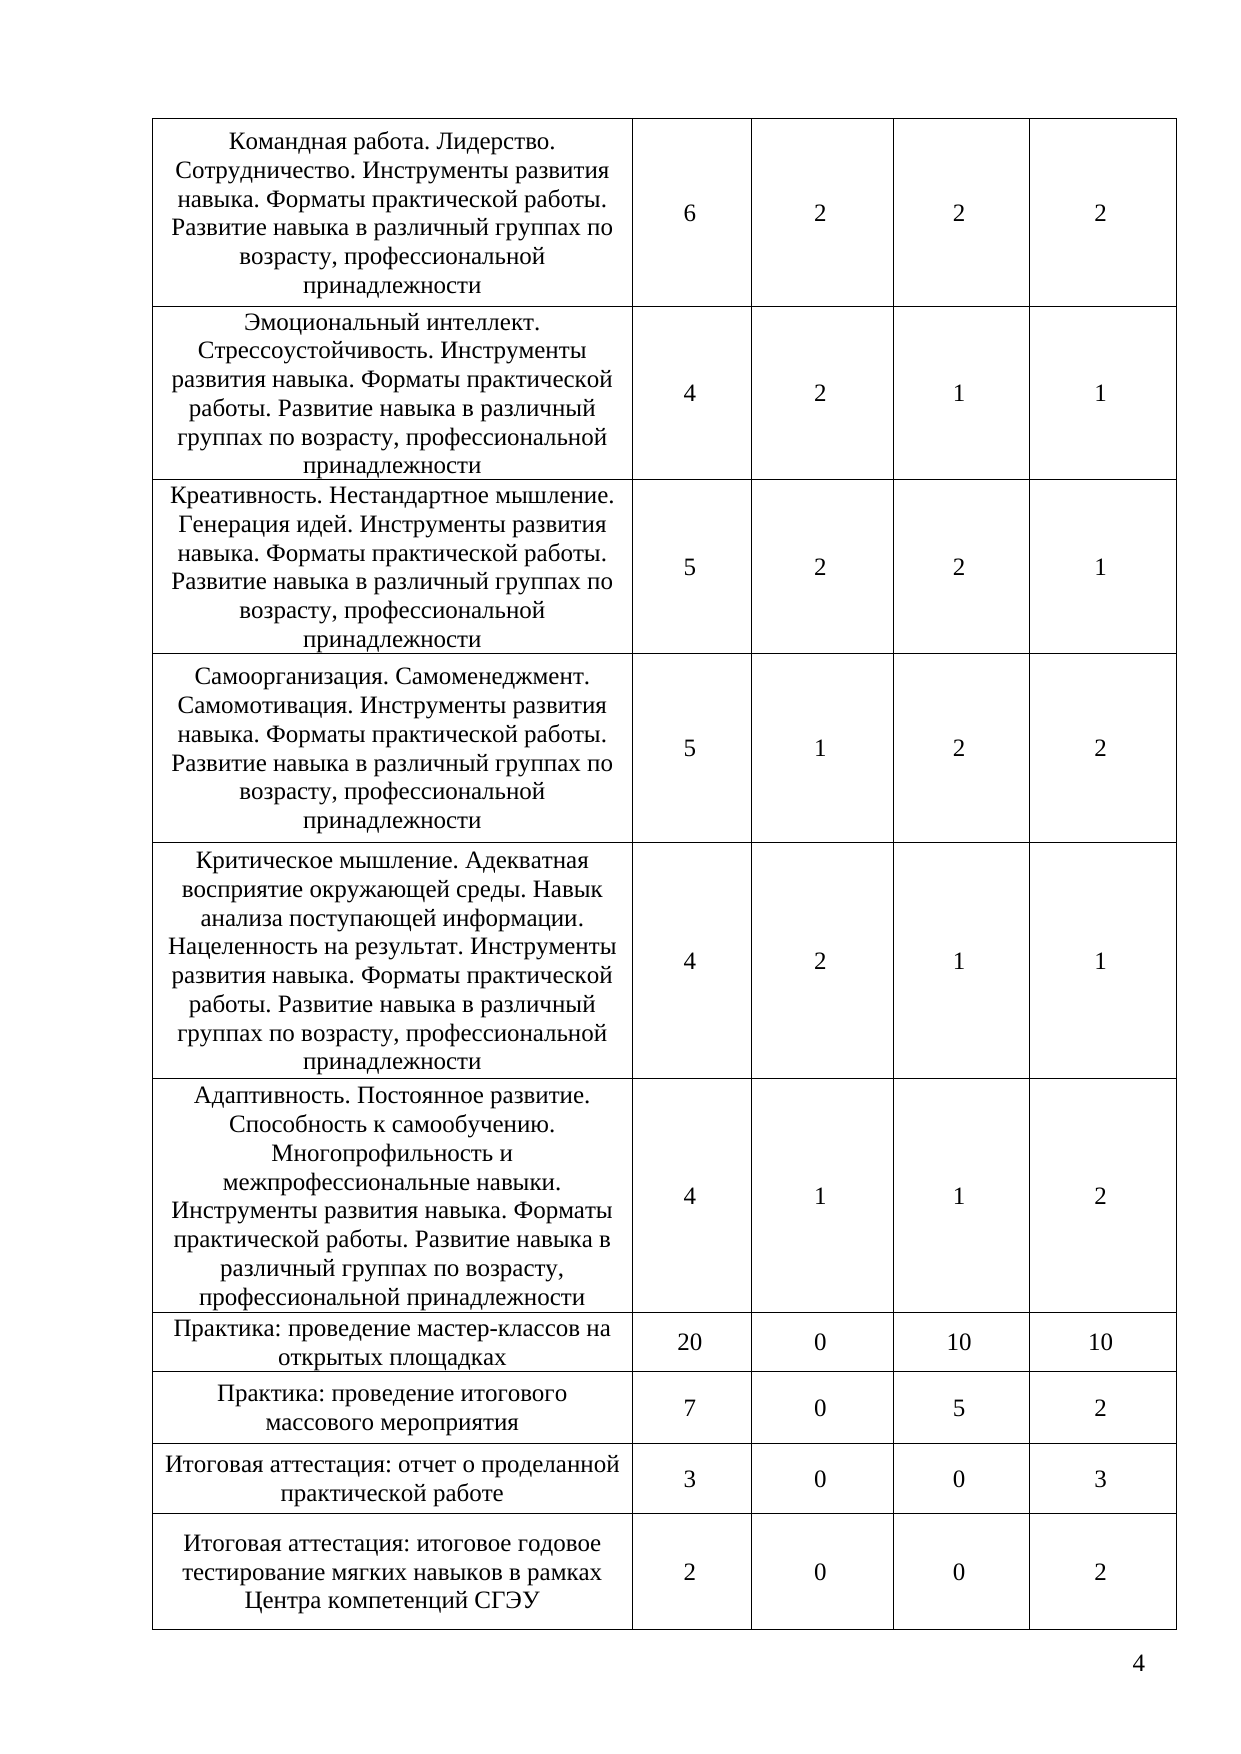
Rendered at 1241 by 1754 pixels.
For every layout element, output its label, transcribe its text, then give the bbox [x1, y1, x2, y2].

table_cell Самоорганизация. Самоменеджмент. Самомотивация. Инструменты развития навыка. Форматы практической работы. Развитие навыка в различный группах по возрасту, профессиональной принадлежности [153, 654, 632, 842]
table_cell 0 [752, 1444, 893, 1513]
table_cell 1 [894, 1079, 1029, 1312]
table_cell Эмоциональный интеллект. Стрессоустойчивость. Инструменты развития навыка. Форматы практической работы. Развитие навыка в различный группах по возрасту, профессиональной принадлежности [153, 307, 632, 479]
table_cell 2 [1030, 1372, 1176, 1442]
table_cell Командная работа. Лидерство. Сотрудничество. Инструменты развития навыка. Форматы практической работы. Развитие навыка в различный группах по возрасту, профессиональной принадлежности [153, 119, 632, 306]
table_cell 1 [752, 654, 893, 842]
table_cell Практика: проведение итогового массового мероприятия [153, 1372, 632, 1442]
table_cell 1 [1030, 307, 1176, 479]
table_cell 2 [1030, 654, 1176, 842]
table_cell 0 [752, 1372, 893, 1442]
table_cell 20 [633, 1313, 751, 1371]
table_cell 2 [894, 654, 1029, 842]
table_cell 2 [1030, 119, 1176, 306]
table_cell 4 [633, 843, 751, 1078]
table_cell 3 [1030, 1444, 1176, 1513]
table_cell 7 [633, 1372, 751, 1442]
table_cell Практика: проведение мастер-классов на открытых площадках [153, 1313, 632, 1371]
table_cell 10 [1030, 1313, 1176, 1371]
table_cell 3 [633, 1444, 751, 1513]
table_cell 0 [752, 1514, 893, 1628]
table_cell 2 [894, 480, 1029, 653]
table_cell Итоговая аттестация: отчет о проделанной практической работе [153, 1444, 632, 1513]
table_cell Креативность. Нестандартное мышление. Генерация идей. Инструменты развития навыка. Форматы практической работы. Развитие навыка в различный группах по возрасту, профессиональной принадлежности [153, 480, 632, 653]
table_cell 1 [894, 843, 1029, 1078]
table_cell 4 [633, 307, 751, 479]
table_cell 0 [894, 1514, 1029, 1628]
table_cell Итоговая аттестация: итоговое годовое тестирование мягких навыков в рамках Центра компетенций СГЭУ [153, 1514, 632, 1628]
table_cell 2 [752, 843, 893, 1078]
table_cell 10 [894, 1313, 1029, 1371]
table_cell 2 [752, 307, 893, 479]
table_cell 6 [633, 119, 751, 306]
table_cell 2 [1030, 1514, 1176, 1628]
table_cell 1 [1030, 480, 1176, 653]
table_cell 1 [894, 307, 1029, 479]
table_cell 2 [752, 480, 893, 653]
table_cell 2 [1030, 1079, 1176, 1312]
table_cell 2 [894, 119, 1029, 306]
table_cell 5 [894, 1372, 1029, 1442]
table_cell 1 [752, 1079, 893, 1312]
table_cell Критическое мышление. Адекватная восприятие окружающей среды. Навык анализа поступающей информации. Нацеленность на результат. Инструменты развития навыка. Форматы практической работы. Развитие навыка в различный группах по возрасту, профессиональной принадлежности [153, 843, 632, 1078]
table_cell 5 [633, 654, 751, 842]
table_cell Адаптивность. Постоянное развитие. Способность к самообучению. Многопрофильность и межпрофессиональные навыки. Инструменты развития навыка. Форматы практической работы. Развитие навыка в различный группах по возрасту, профессиональной принадлежности [153, 1079, 632, 1312]
table_cell 0 [752, 1313, 893, 1371]
table_cell 4 [633, 1079, 751, 1312]
table_cell 0 [894, 1444, 1029, 1513]
table_cell 5 [633, 480, 751, 653]
table_cell 2 [752, 119, 893, 306]
table_cell 1 [1030, 843, 1176, 1078]
table_cell 2 [633, 1514, 751, 1628]
